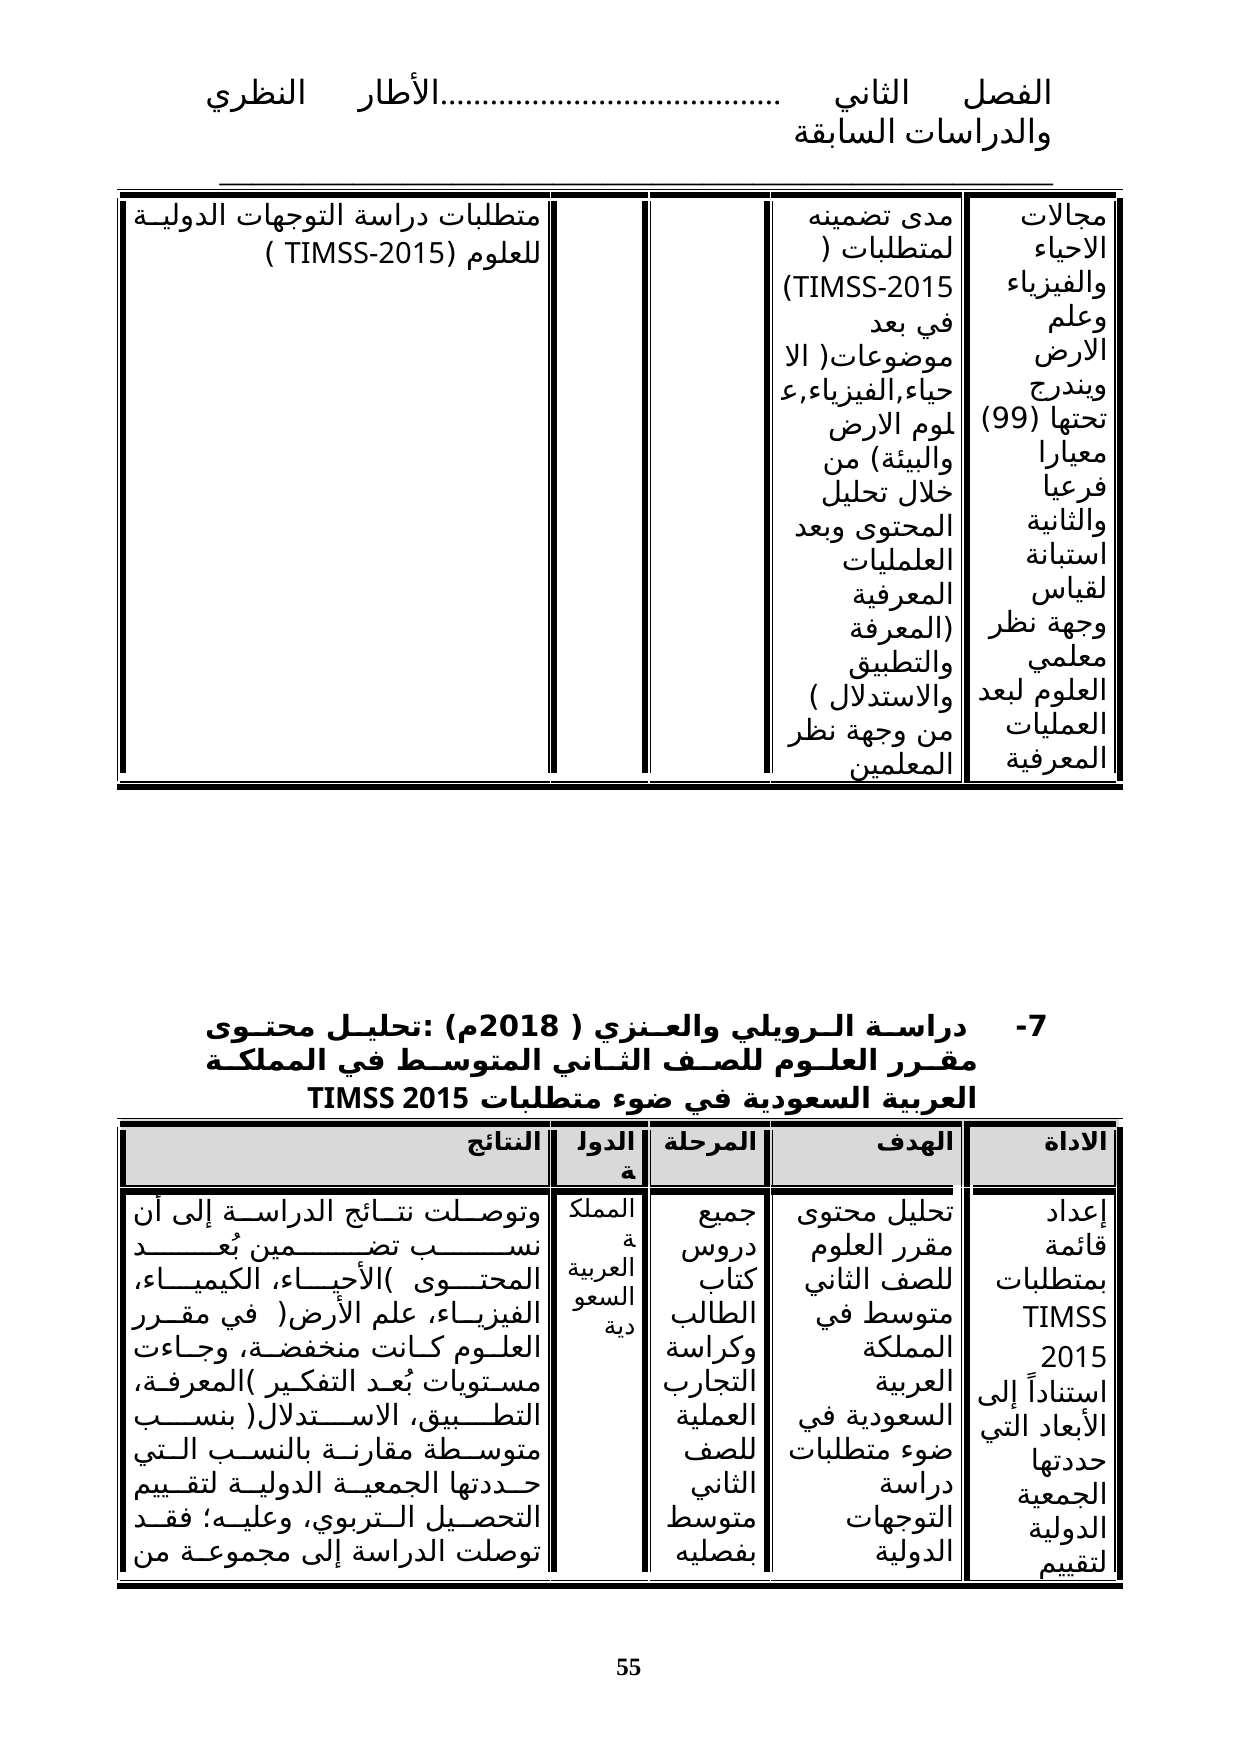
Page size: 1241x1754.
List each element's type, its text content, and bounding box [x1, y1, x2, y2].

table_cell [646, 1185, 768, 1579]
table_header الاداة [965, 1119, 1119, 1185]
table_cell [965, 1185, 1117, 1579]
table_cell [768, 1185, 965, 1579]
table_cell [121, 190, 553, 781]
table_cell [965, 190, 1119, 781]
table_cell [121, 1185, 553, 1579]
table_cell الاردن [553, 198, 646, 781]
table_header الهدف [768, 1119, 965, 1185]
table_header الدولة [553, 1127, 646, 1185]
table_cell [768, 190, 965, 781]
list دراسة الرويلي والعنزي ( 2018م) :تحليل محتوى مقرر العلوم للصف الثاني المتوسط في المملكة العربية السعودية في ضوء متطلبات TIMSS 2015 [205, 1009, 1015, 1117]
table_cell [646, 190, 768, 781]
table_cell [553, 1195, 646, 1579]
table_header النتائج [121, 1119, 553, 1185]
table_header المرحلة [646, 1119, 768, 1185]
